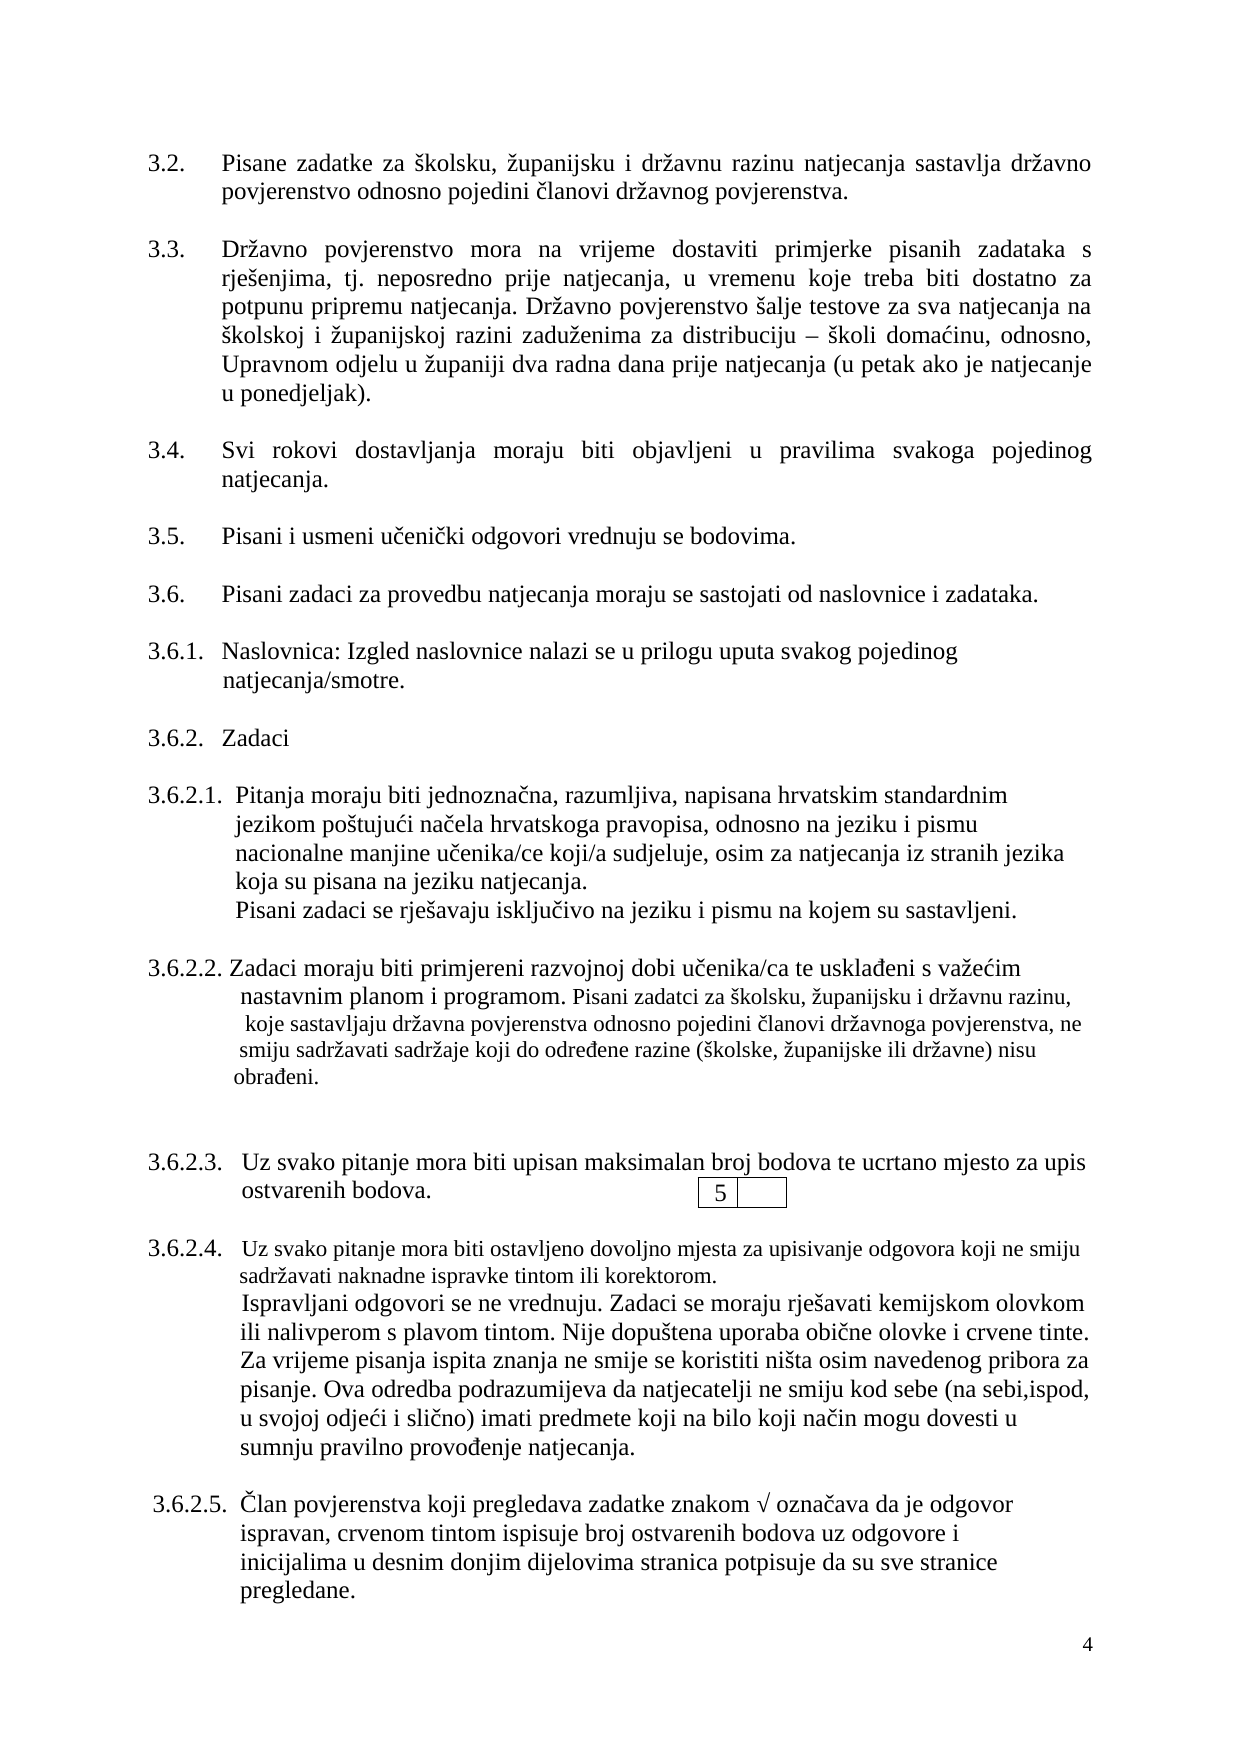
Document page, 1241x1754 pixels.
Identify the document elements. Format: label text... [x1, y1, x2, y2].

table_header 5 [699, 1178, 737, 1207]
text ostvarenih bodova. [148, 1175, 1093, 1204]
text inicijalima u desnim donjim dijelovima stranica potpisuje da su sve stranice [152, 1547, 1093, 1576]
text Za vrijeme pisanja ispita znanja ne smije se koristiti ništa osim navedenog pribora za [215, 1346, 1093, 1374]
text 3.6.2.4. Uz svako pitanje mora biti ostavljeno dovoljno mjesta za upisivanje odgovora koji ne smiju [148, 1233, 1093, 1262]
text 3.6.1. Naslovnica: Izgled naslovnice nalazi se u prilogu uputa svakog pojedinog [148, 636, 1093, 665]
text 3.6. Pisani zadaci za provedbu natjecanja moraju se sastojati od naslovnice i zadataka. [148, 579, 1093, 608]
text 3.6.2.1. Pitanja moraju biti jednoznačna, razumljiva, napisana hrvatskim standardnim [148, 780, 1093, 809]
text koja su pisana na jeziku natjecanja. [148, 866, 1093, 895]
text 3.6.2.3. Uz svako pitanje mora biti upisan maksimalan broj bodova te ucrtano mjesto za upis [148, 1147, 1093, 1175]
text u svojoj odjeći i slično) imati predmete koji na bilo koji način mogu dovesti u [215, 1403, 1093, 1432]
text natjecanja/smotre. [148, 665, 1093, 694]
text ili nalivperom s plavom tintom. Nije dopuštena uporaba obične olovke i crvene tinte. [152, 1317, 1093, 1346]
text 3.2. Pisane zadatke za školsku, županijsku i državnu razinu natjecanja sastavlja državno povjerenstvo odnosno pojedini članovi državnog povjerenstva. [148, 148, 1093, 205]
text nacionalne manjine učenika/ce koji/a sudjeluje, osim za natjecanja iz stranih jezika [148, 838, 1093, 866]
text sumnju pravilno provođenje natjecanja. [215, 1432, 1093, 1461]
text 3.6.2.5. Član povjerenstva koji pregledava zadatke znakom √ označava da je odgovor [152, 1489, 1093, 1518]
table_header [738, 1178, 786, 1207]
text 3.3. Državno povjerenstvo mora na vrijeme dostaviti primjerke pisanih zadataka s rješenjima, tj. neposredno prije natjecanja, u vremenu koje treba biti dostatno za potpunu pripremu natjecanja. Državno povjerenstvo šalje testove za sva natjecanja na školskoj i županijskoj razini zaduženima za distribuciju – školi domaćinu, odnosno, Upravnom odjelu u županiji dva radna dana prije natjecanja (u petak ako je natjecanje u ponedjeljak). [148, 234, 1093, 406]
text smiju sadržavati sadržaje koji do određene razine (školske, županijske ili državne) nisu [148, 1036, 1093, 1063]
text obrađeni. [148, 1063, 1093, 1089]
text pregledane. [152, 1576, 1093, 1604]
text koje sastavljaju državna povjerenstva odnosno pojedini članovi državnoga povjerenstva, ne [148, 1010, 1093, 1036]
text Pisani zadaci se rješavaju isključivo na jeziku i pismu na kojem su sastavljeni. [148, 895, 1093, 924]
text ispravan, crvenom tintom ispisuje broj ostvarenih bodova uz odgovore i [152, 1518, 1093, 1547]
text jezikom poštujući načela hrvatskoga pravopisa, odnosno na jeziku i pismu [148, 809, 1093, 838]
text 3.6.2. Zadaci [148, 723, 1093, 751]
text 3.5. Pisani i usmeni učenički odgovori vrednuju se bodovima. [148, 521, 1093, 550]
text sadržavati naknadne ispravke tintom ili korektorom. [148, 1262, 1093, 1288]
text 3.6.2.2. Zadaci moraju biti primjereni razvojnoj dobi učenika/ca te usklađeni s važećim nastavnim planom i programom. Pisani zadatci za školsku, županijsku i državnu razinu, [148, 953, 1093, 1010]
text pisanje. Ova odredba podrazumijeva da natjecatelji ne smiju kod sebe (na sebi,ispod, [215, 1374, 1093, 1403]
text 3.4. Svi rokovi dostavljanja moraju biti objavljeni u pravilima svakoga pojedinog natjecanja. [148, 435, 1093, 493]
text Ispravljani odgovori se ne vrednuju. Zadaci se moraju rješavati kemijskom olovkom [148, 1288, 1093, 1317]
